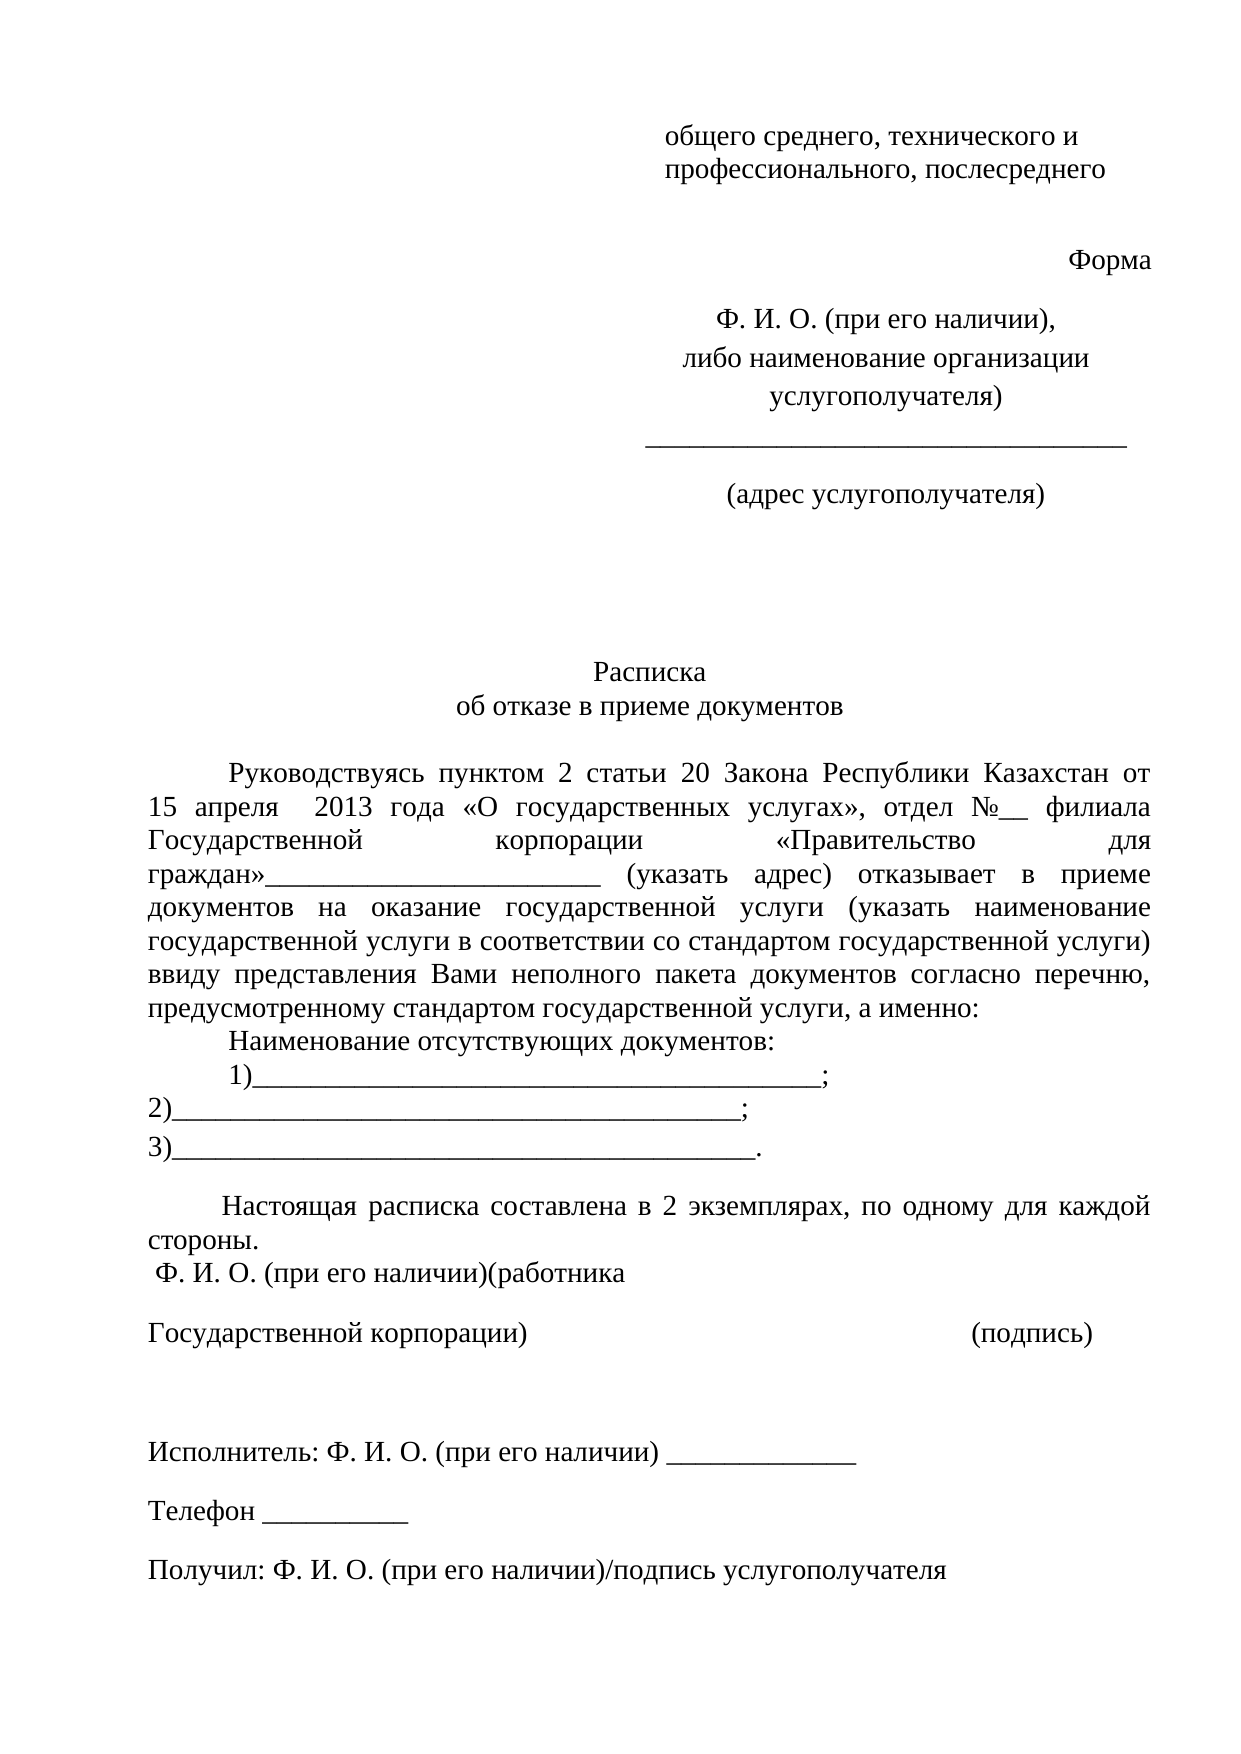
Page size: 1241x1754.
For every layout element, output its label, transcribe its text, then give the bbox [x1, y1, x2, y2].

text Расписка [148, 654, 1152, 688]
text об отказе в приеме документов [148, 688, 1152, 722]
text либо наименование организации [148, 340, 1152, 373]
text 1)_______________________________________; [148, 1057, 1152, 1091]
text Наименование отсутствующих документов: [148, 1023, 1152, 1057]
text Получил: Ф. И. О. (при его наличии)/подпись услугополучателя [148, 1552, 1152, 1586]
text Государственной корпорации) (подпись) [148, 1315, 1152, 1348]
text Руководствуясь пунктом 2 статьи 20 Закона Республики Казахстан от 15 апреля 2013 года «О государственных услугах», отдел №__ филиала Государственной корпорации «Правительство для граждан»_______________________ (указать адрес) отказывает в приеме документов на оказание государственной услуги (указать наименование государственной услуги в соответствии со стандартом государственной услуги) ввиду представления Вами неполного пакета документов согласно перечню, предусмотренному стандартом государственной услуги, а именно: [148, 755, 1152, 1023]
text Ф. И. О. (при его наличии)(работника [148, 1256, 1152, 1289]
text (адрес услугополучателя) [148, 476, 1152, 510]
text Форма [148, 242, 1152, 276]
text Ф. И. О. (при его наличии), [148, 301, 1152, 335]
text Телефон __________ [148, 1493, 1152, 1527]
text услугополучателя) [148, 378, 1152, 412]
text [664, 118, 1152, 185]
text 3)________________________________________. [148, 1129, 1152, 1163]
list Настоящая расписка составлена в 2 экземплярах, по одному для каждой стороны. [148, 1188, 1152, 1256]
text 2)_______________________________________; [148, 1091, 1152, 1124]
text _________________________________ [148, 417, 1152, 451]
text Исполнитель: Ф. И. О. (при его наличии) _____________ [148, 1434, 1152, 1467]
